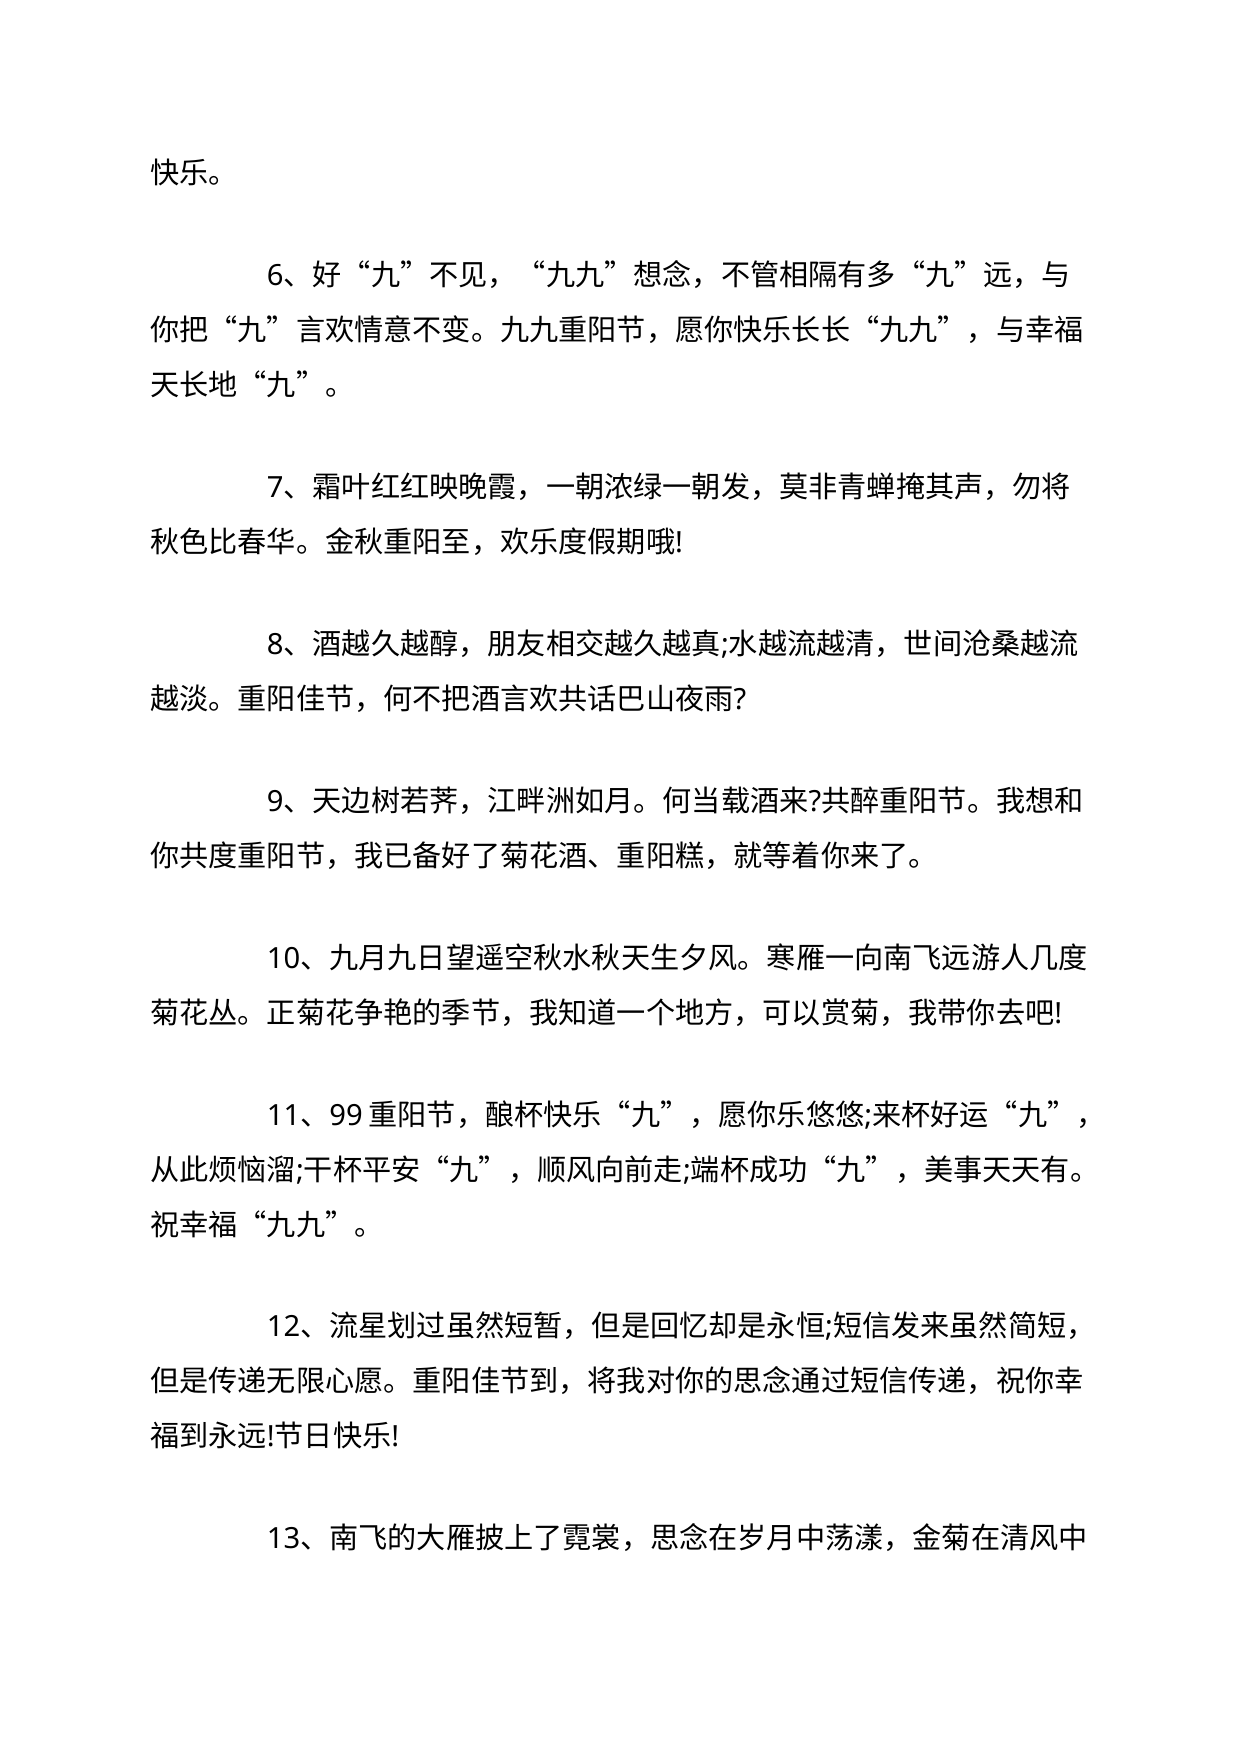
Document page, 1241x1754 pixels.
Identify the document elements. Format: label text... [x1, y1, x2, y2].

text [150, 150, 1090, 192]
text 12、流星划过虽然短暂，但是回忆却是永恒;短信发来虽然简短，但是传递无限心愿。重阳佳节到，将我对你的思念通过短信传递，祝你幸福到永远!节日快乐! [150, 1303, 1090, 1455]
text 6、好“九”不见，“九九”想念，不管相隔有多“九”远，与你把“九”言欢情意不变。九九重阳节，愿你快乐长长“九九”，与幸福天长地“九”。 [150, 252, 1090, 404]
text 7、霜叶红红映晚霞，一朝浓绿一朝发，莫非青蝉掩其声，勿将秋色比春华。金秋重阳至，欢乐度假期哦! [150, 463, 1090, 561]
text 10、九月九日望遥空秋水秋天生夕风。寒雁一向南飞远游人几度菊花丛。正菊花争艳的季节，我知道一个地方，可以赏菊，我带你去吧! [150, 934, 1090, 1032]
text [150, 1515, 1090, 1557]
text 8、酒越久越醇，朋友相交越久越真;水越流越清，世间沧桑越流越淡。重阳佳节，何不把酒言欢共话巴山夜雨? [150, 620, 1090, 718]
text 9、天边树若荠，江畔洲如月。何当载酒来?共醉重阳节。我想和你共度重阳节，我已备好了菊花酒、重阳糕，就等着你来了。 [150, 777, 1090, 875]
text 11、99重阳节，酿杯快乐“九”，愿你乐悠悠;来杯好运“九”，从此烦恼溜;干杯平安“九”，顺风向前走;端杯成功“九”，美事天天有。祝幸福“九九”。 [150, 1091, 1090, 1243]
